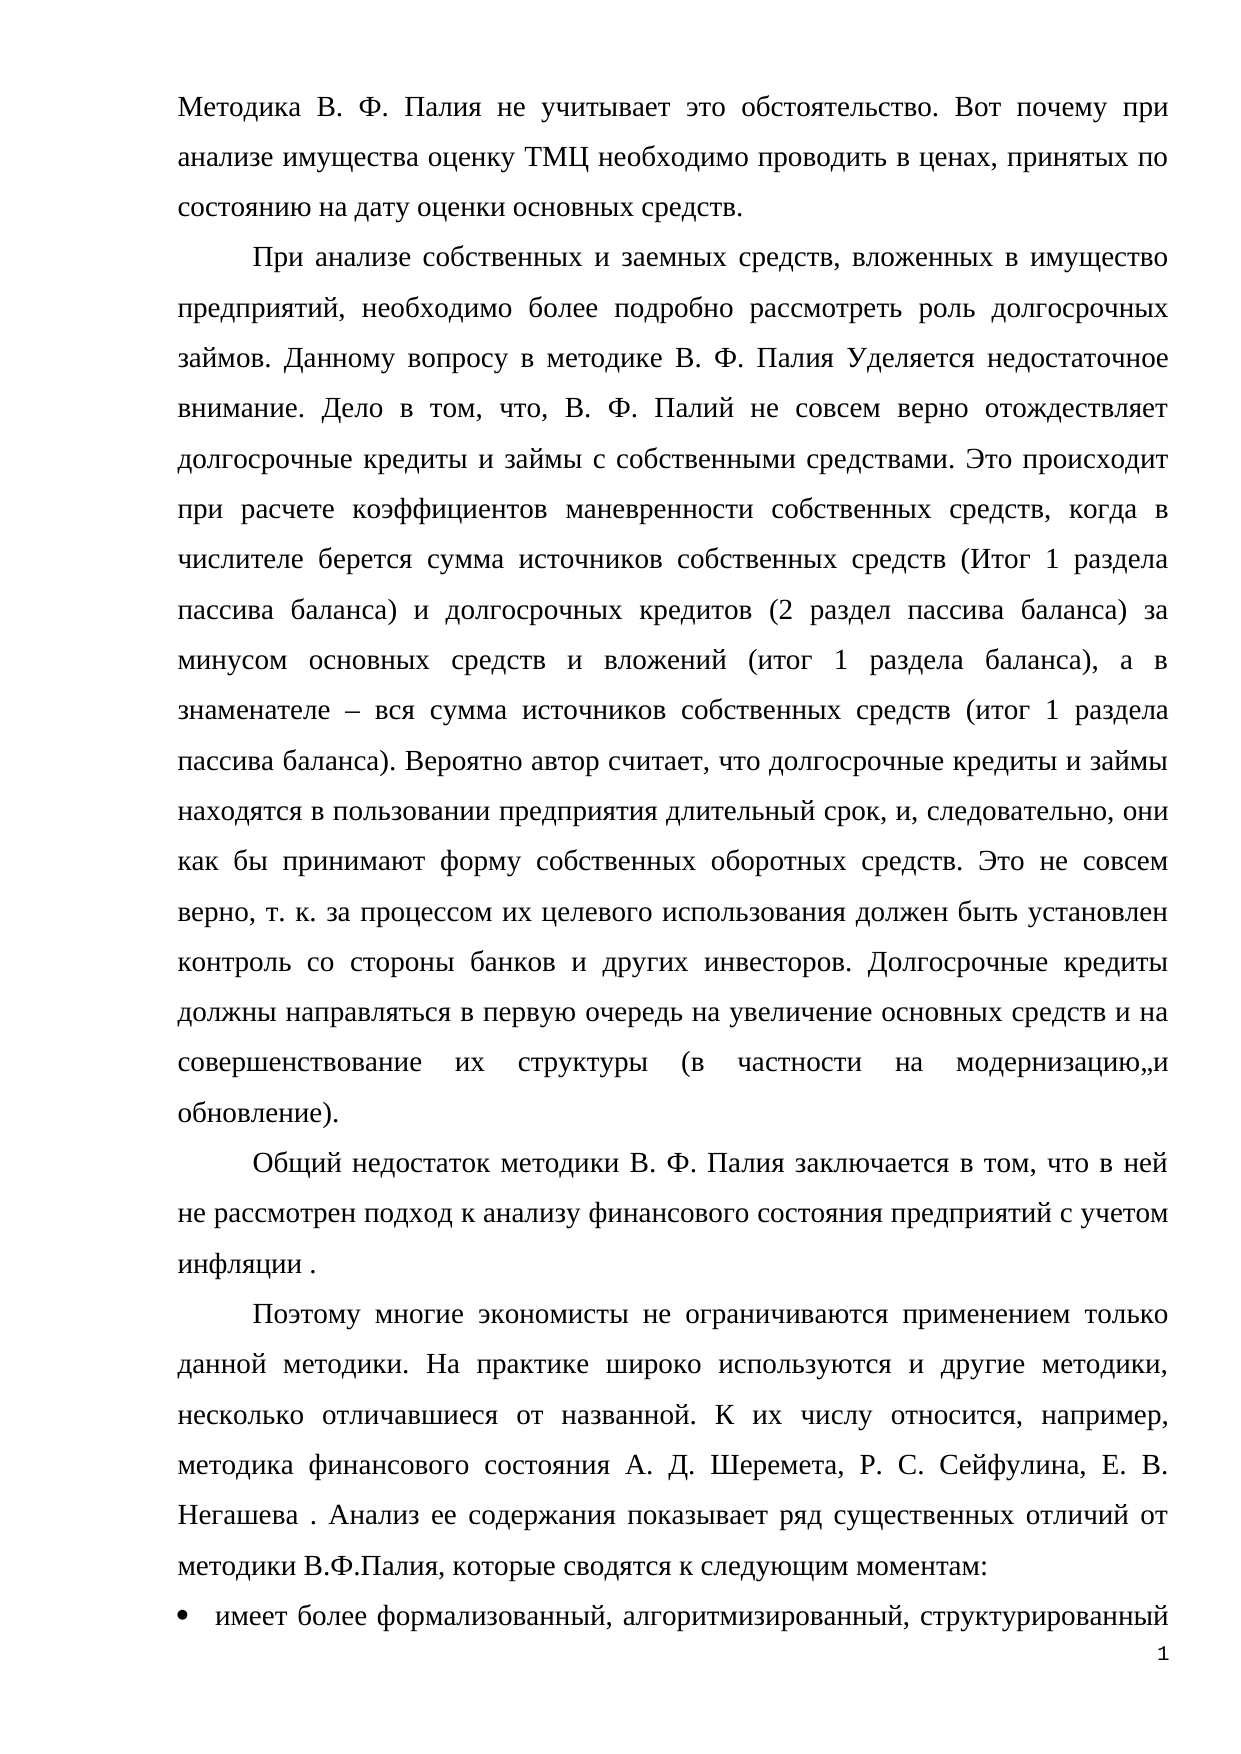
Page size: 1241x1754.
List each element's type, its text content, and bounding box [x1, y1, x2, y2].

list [177, 1598, 1169, 1632]
text Общий недостаток методики В. Ф. Палия заключается в том, что в ней не рассмотрен подход к анализу финансового состояния предприятий с учетом инфляции . [177, 1145, 1169, 1279]
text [177, 89, 1169, 223]
text Поэтому многие экономисты не ограничиваются применением только данной методики. На практике широко используются и другие методики, несколько отличавшиеся от названной. К их числу относится, например, методика финансового состояния А. Д. Шеремета, Р. С. Сейфулина, Е. В. Негашева . Анализ ее содержания показывает ряд существенных отличий от методики В.Ф.Палия, которые сводятся к следующим моментам: [177, 1296, 1169, 1581]
text При анализе собственных и заемных средств, вложенных в имущество предприятий, необходимо более подробно рассмотреть роль долгосрочных займов. Данному вопросу в методике В. Ф. Палия Уделяется недостаточное внимание. Дело в том, что, В. Ф. Палий не совсем верно отождествляет долгосрочные кредиты и займы с собственными средствами. Это происходит при расчете коэффициентов маневренности собственных средств, когда в числителе берется сумма источников собственных средств (Итог 1 раздела пассива баланса) и долгосрочных кредитов (2 раздел пассива баланса) за минусом основных средств и вложений (итог 1 раздела баланса), а в знаменателе – вся сумма источников собственных средств (итог 1 раздела пассива баланса). Вероятно автор считает, что долгосрочные кредиты и займы находятся в пользовании предприятия длительный срок, и, следовательно, они как бы принимают форму собственных оборотных средств. Это не совсем верно, т. к. за процессом их целевого использования должен быть установлен контроль со стороны банков и других инвесторов. Долгосрочные кредиты должны направляться в первую очередь на увеличение основных средств и на совершенствование их структуры (в частности на модернизацию„и обновление). [177, 239, 1169, 1128]
